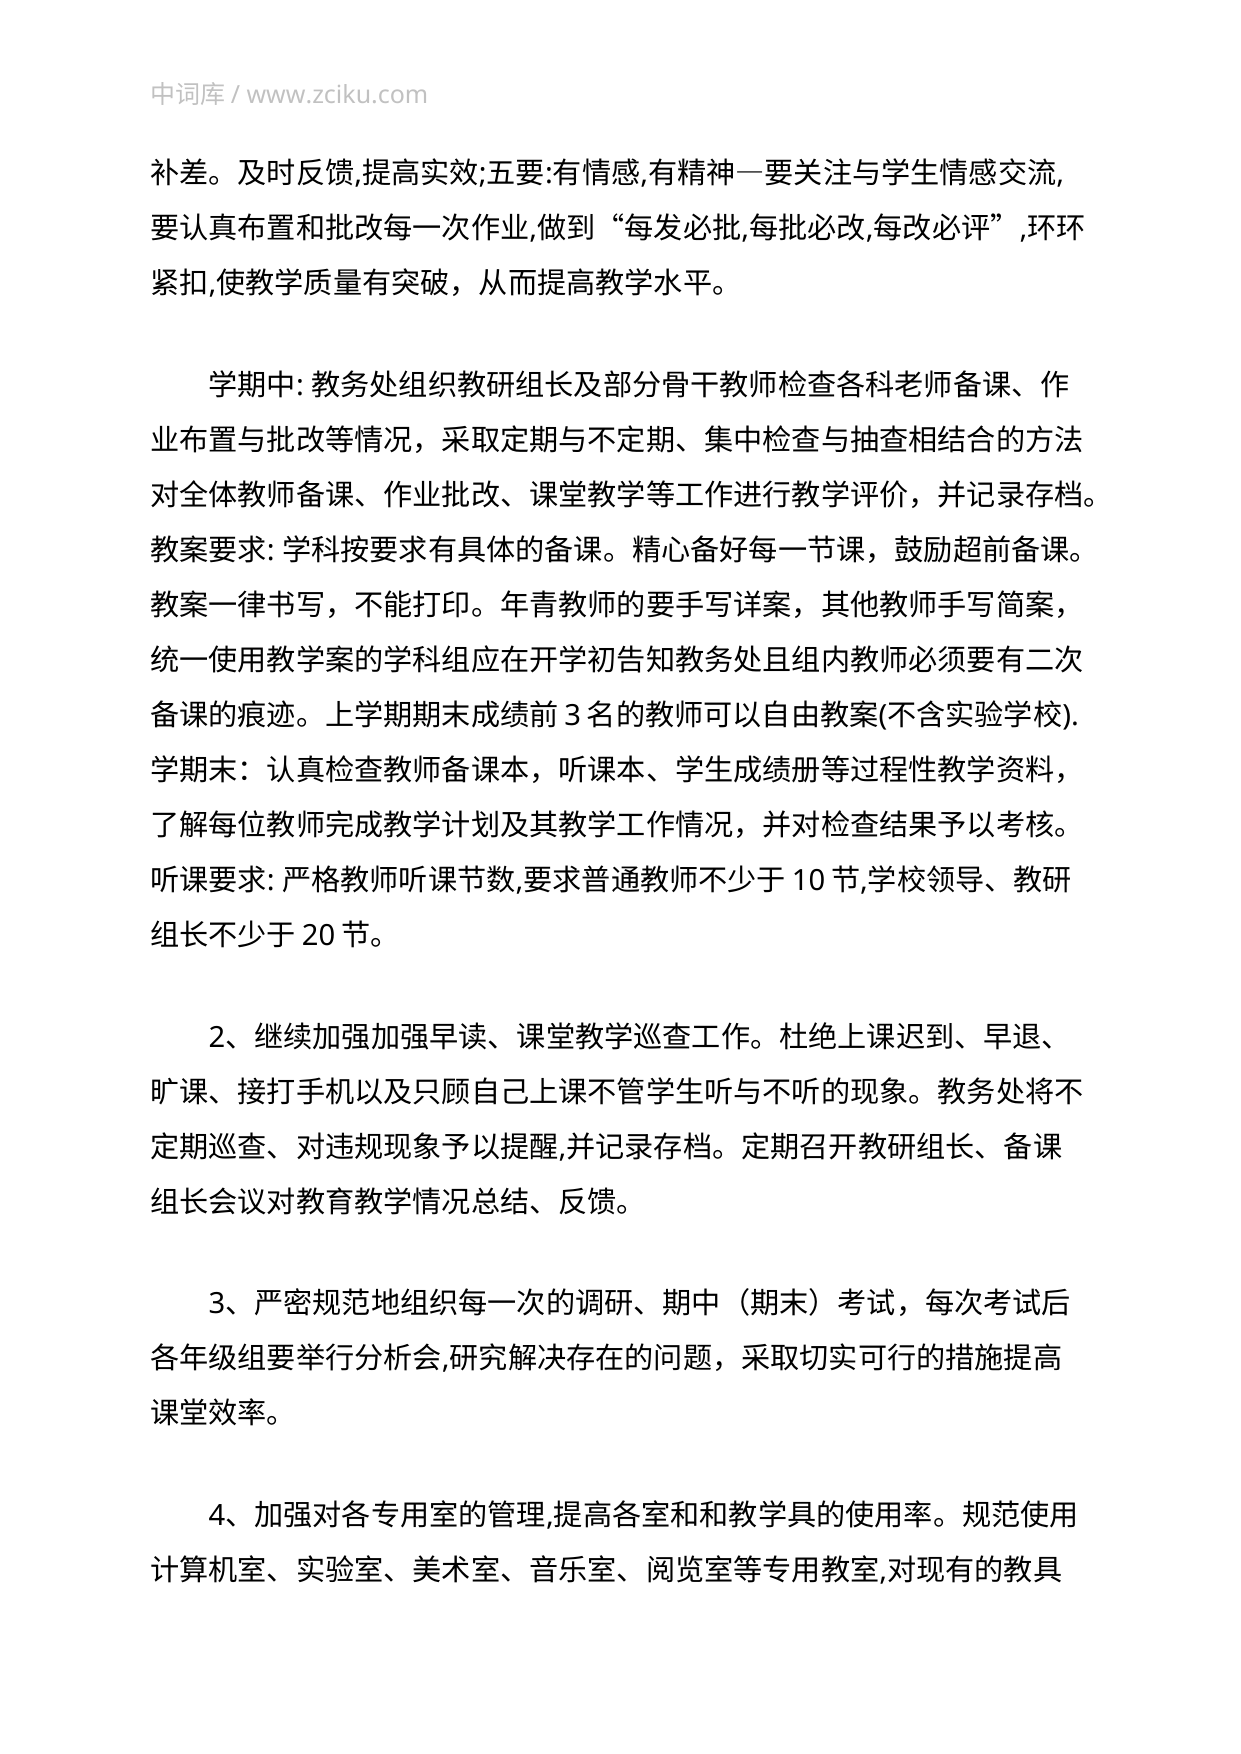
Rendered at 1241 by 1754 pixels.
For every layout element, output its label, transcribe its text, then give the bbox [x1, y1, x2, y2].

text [150, 1492, 1090, 1589]
text 学期中: 教务处组织教研组长及部分骨干教师检查各科老师备课、作业布置与批改等情况，采取定期与不定期、集中检查与抽查相结合的方法对全体教师备课、作业批改、课堂教学等工作进行教学评价，并记录存档。教案要求: 学科按要求有具体的备课。精心备好每一节课，鼓励超前备课。教案一律书写，不能打印。年青教师的要手写详案，其他教师手写简案，统一使用教学案的学科组应在开学初告知教务处且组内教师必须要有二次备课的痕迹。上学期期末成绩前3名的教师可以自由教案(不含实验学校).学期末：认真检查教师备课本，听课本、学生成绩册等过程性教学资料，了解每位教师完成教学计划及其教学工作情况，并对检查结果予以考核。听课要求: 严格教师听课节数,要求普通教师不少于10节,学校领导、教研组长不少于20节。 [150, 362, 1090, 954]
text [150, 150, 1090, 302]
text 3、严密规范地组织每一次的调研、期中（期末）考试，每次考试后各年级组要举行分析会,研究解决存在的问题，采取切实可行的措施提高课堂效率。 [150, 1280, 1090, 1432]
text 2、继续加强加强早读、课堂教学巡查工作。杜绝上课迟到、早退、旷课、接打手机以及只顾自己上课不管学生听与不听的现象。教务处将不定期巡查、对违规现象予以提醒,并记录存档。定期召开教研组长、备课组长会议对教育教学情况总结、反馈。 [150, 1013, 1090, 1221]
